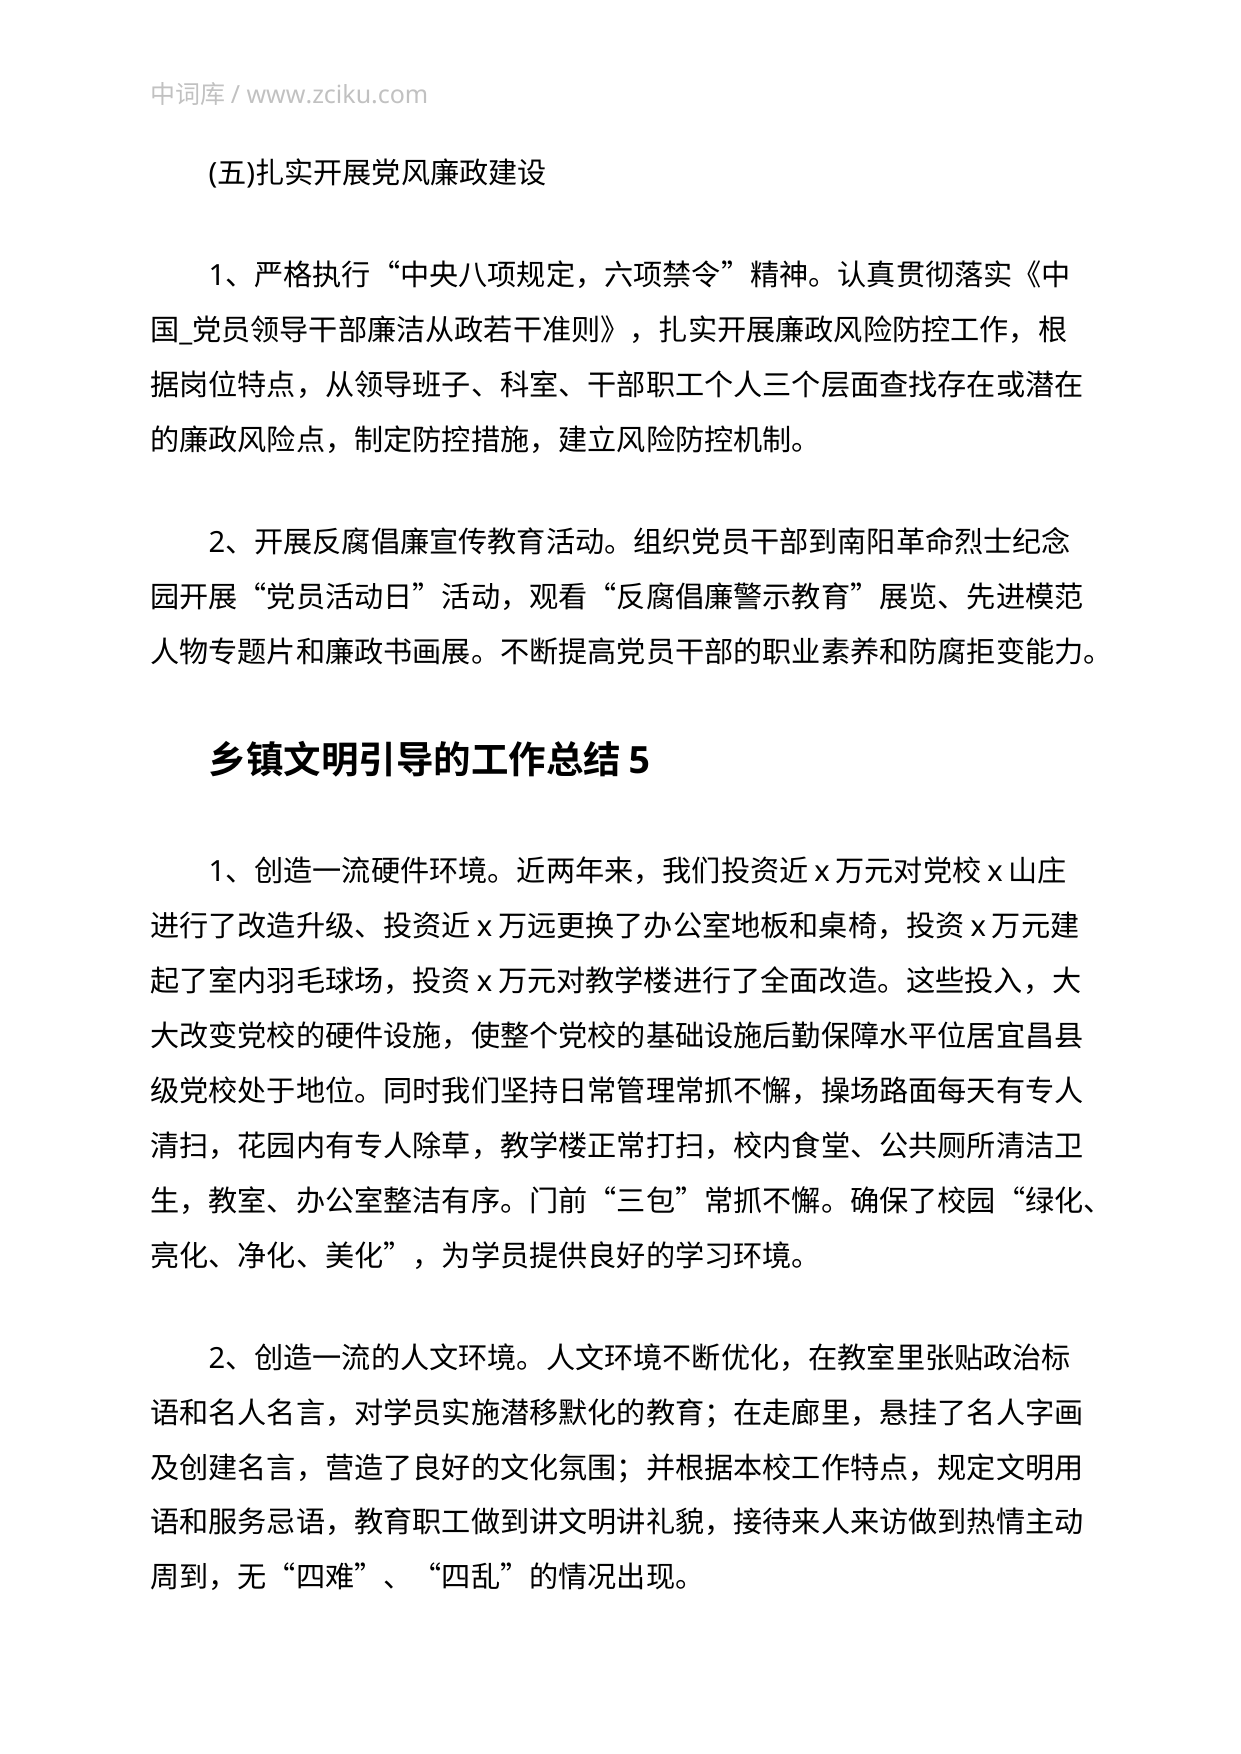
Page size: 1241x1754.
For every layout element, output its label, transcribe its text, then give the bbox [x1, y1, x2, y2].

text 乡镇文明引导的工作总结5 [150, 730, 1090, 785]
text 1、严格执行“中央八项规定，六项禁令”精神。认真贯彻落实《中国_党员领导干部廉洁从政若干准则》，扎实开展廉政风险防控工作，根据岗位特点，从领导班子、科室、干部职工个人三个层面查找存在或潜在的廉政风险点，制定防控措施，建立风险防控机制。 [150, 252, 1090, 459]
text 2、开展反腐倡廉宣传教育活动。组织党员干部到南阳革命烈士纪念园开展“党员活动日”活动，观看“反腐倡廉警示教育”展览、先进模范人物专题片和廉政书画展。不断提高党员干部的职业素养和防腐拒变能力。 [150, 519, 1090, 671]
text 2、创造一流的人文环境。人文环境不断优化，在教室里张贴政治标语和名人名言，对学员实施潜移默化的教育；在走廊里，悬挂了名人字画及创建名言，营造了良好的文化氛围；并根据本校工作特点，规定文明用语和服务忌语，教育职工做到讲文明讲礼貌，接待来人来访做到热情主动周到，无“四难”、“四乱”的情况出现。 [150, 1334, 1090, 1596]
text (五)扎实开展党风廉政建设 [150, 150, 1090, 192]
text 1、创造一流硬件环境。近两年来，我们投资近x万元对党校x山庄进行了改造升级、投资近x万远更换了办公室地板和桌椅，投资x万元建起了室内羽毛球场，投资x万元对教学楼进行了全面改造。这些投入，大大改变党校的硬件设施，使整个党校的基础设施后勤保障水平位居宜昌县级党校处于地位。同时我们坚持日常管理常抓不懈，操场路面每天有专人清扫，花园内有专人除草，教学楼正常打扫，校内食堂、公共厕所清洁卫生，教室、办公室整洁有序。门前“三包”常抓不懈。确保了校园“绿化、亮化、净化、美化”，为学员提供良好的学习环境。 [150, 848, 1090, 1275]
